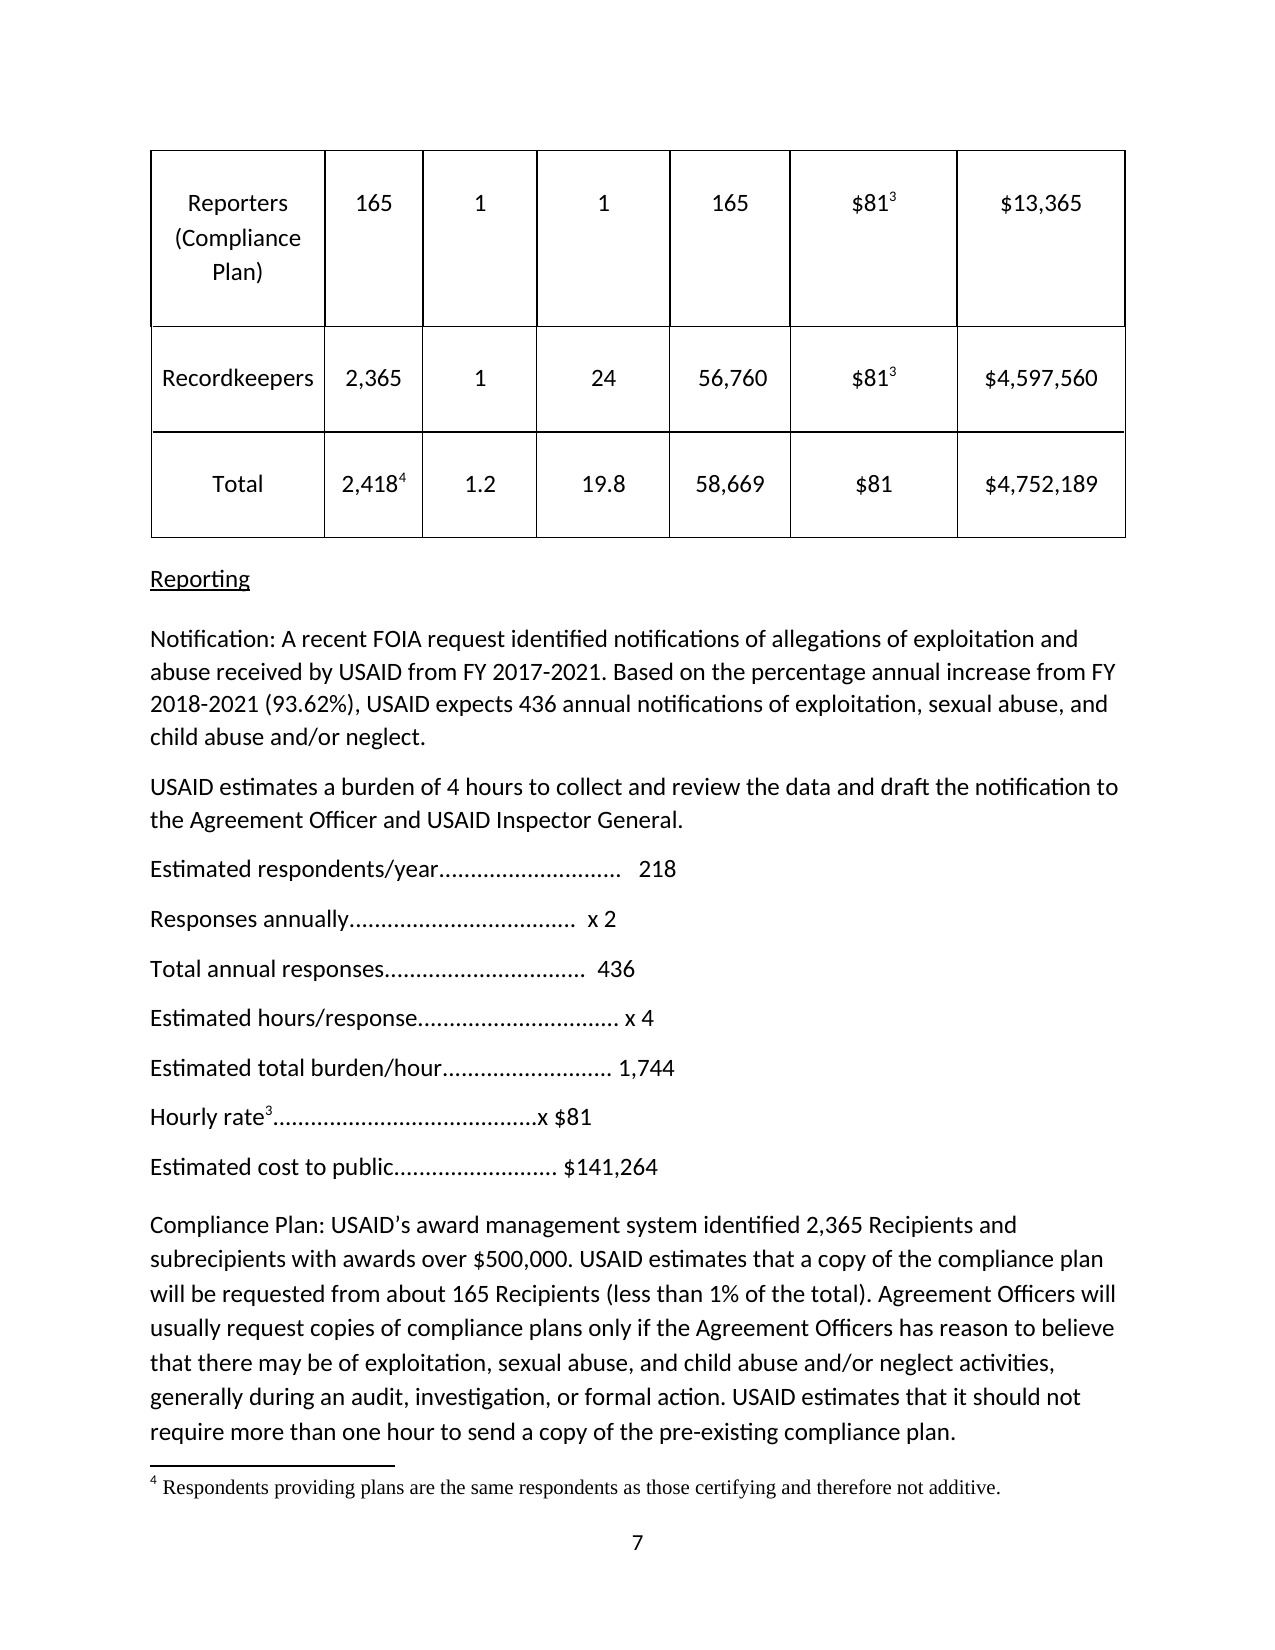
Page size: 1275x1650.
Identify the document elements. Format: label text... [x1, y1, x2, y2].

table_cell $13,365 [958, 151, 1124, 326]
text Estimated respondents/year............................. 218 [150, 853, 1125, 884]
table_cell 2,418 [325, 433, 422, 537]
table_cell 165 [326, 151, 422, 326]
table_cell $4,752,189 [958, 431, 1125, 537]
table_cell 1 [424, 151, 536, 326]
table_cell $813 [791, 151, 956, 326]
text Notification: A recent FOIA request identified notifications of allegations of exploitation and abuse received by USAID from FY 2017-2021. Based on the percentage annual increase from FY 2018-2021 (93.62%), USAID expects 436 annual notifications of exploitation, sexual abuse, and child abuse and/or neglect. [150, 623, 1125, 752]
text Estimated cost to public.......................... $141,264 [150, 1151, 1125, 1182]
table_cell 2,365 [325, 327, 422, 431]
table_cell Reporters (Compliance Plan) [152, 151, 324, 326]
text Estimated hours/response................................ x 4 [150, 1002, 1125, 1033]
text Compliance Plan: USAID’s award management system identified 2,365 Recipients and subrecipients with awards over $500,000. USAID estimates that a copy of the compliance plan will be requested from about 165 Recipients (less than 1% of the total). Agreement Officers will usually request copies of compliance plans only if the Agreement Officers has reason to believe that there may be of exploitation, sexual abuse, and child abuse and/or neglect activities, generally during an audit, investigation, or formal action. USAID estimates that it should not require more than one hour to send a copy of the pre-existing compliance plan. [150, 1209, 1125, 1446]
table_cell 1 [423, 327, 536, 431]
text USAID estimates a burden of 4 hours to collect and review the data and draft the notification to the Agreement Officer and USAID Inspector General. [150, 771, 1125, 834]
table_cell 19.8 [537, 433, 669, 537]
table_cell $4,597,560 [958, 327, 1125, 431]
text Reporting [150, 563, 1125, 594]
text Estimated total burden/hour........................... 1,744 [150, 1052, 1125, 1082]
table_cell 1 [538, 151, 669, 326]
text Responses annually.................................... x 2 [150, 903, 1125, 934]
table_cell $81 [791, 433, 957, 537]
table_cell 24 [537, 327, 669, 431]
table_cell 56,760 [670, 327, 790, 431]
text Hourly rate3..........................................x $81 [150, 1101, 1125, 1132]
table_cell 58,669 [670, 433, 790, 537]
table_cell Recordkeepers [152, 327, 324, 431]
table_cell 1.2 [423, 433, 536, 537]
table_cell 165 [671, 151, 789, 326]
table_cell $813 [791, 327, 957, 431]
table_cell Total [152, 432, 324, 537]
text Total annual responses................................ 436 [150, 953, 1125, 983]
